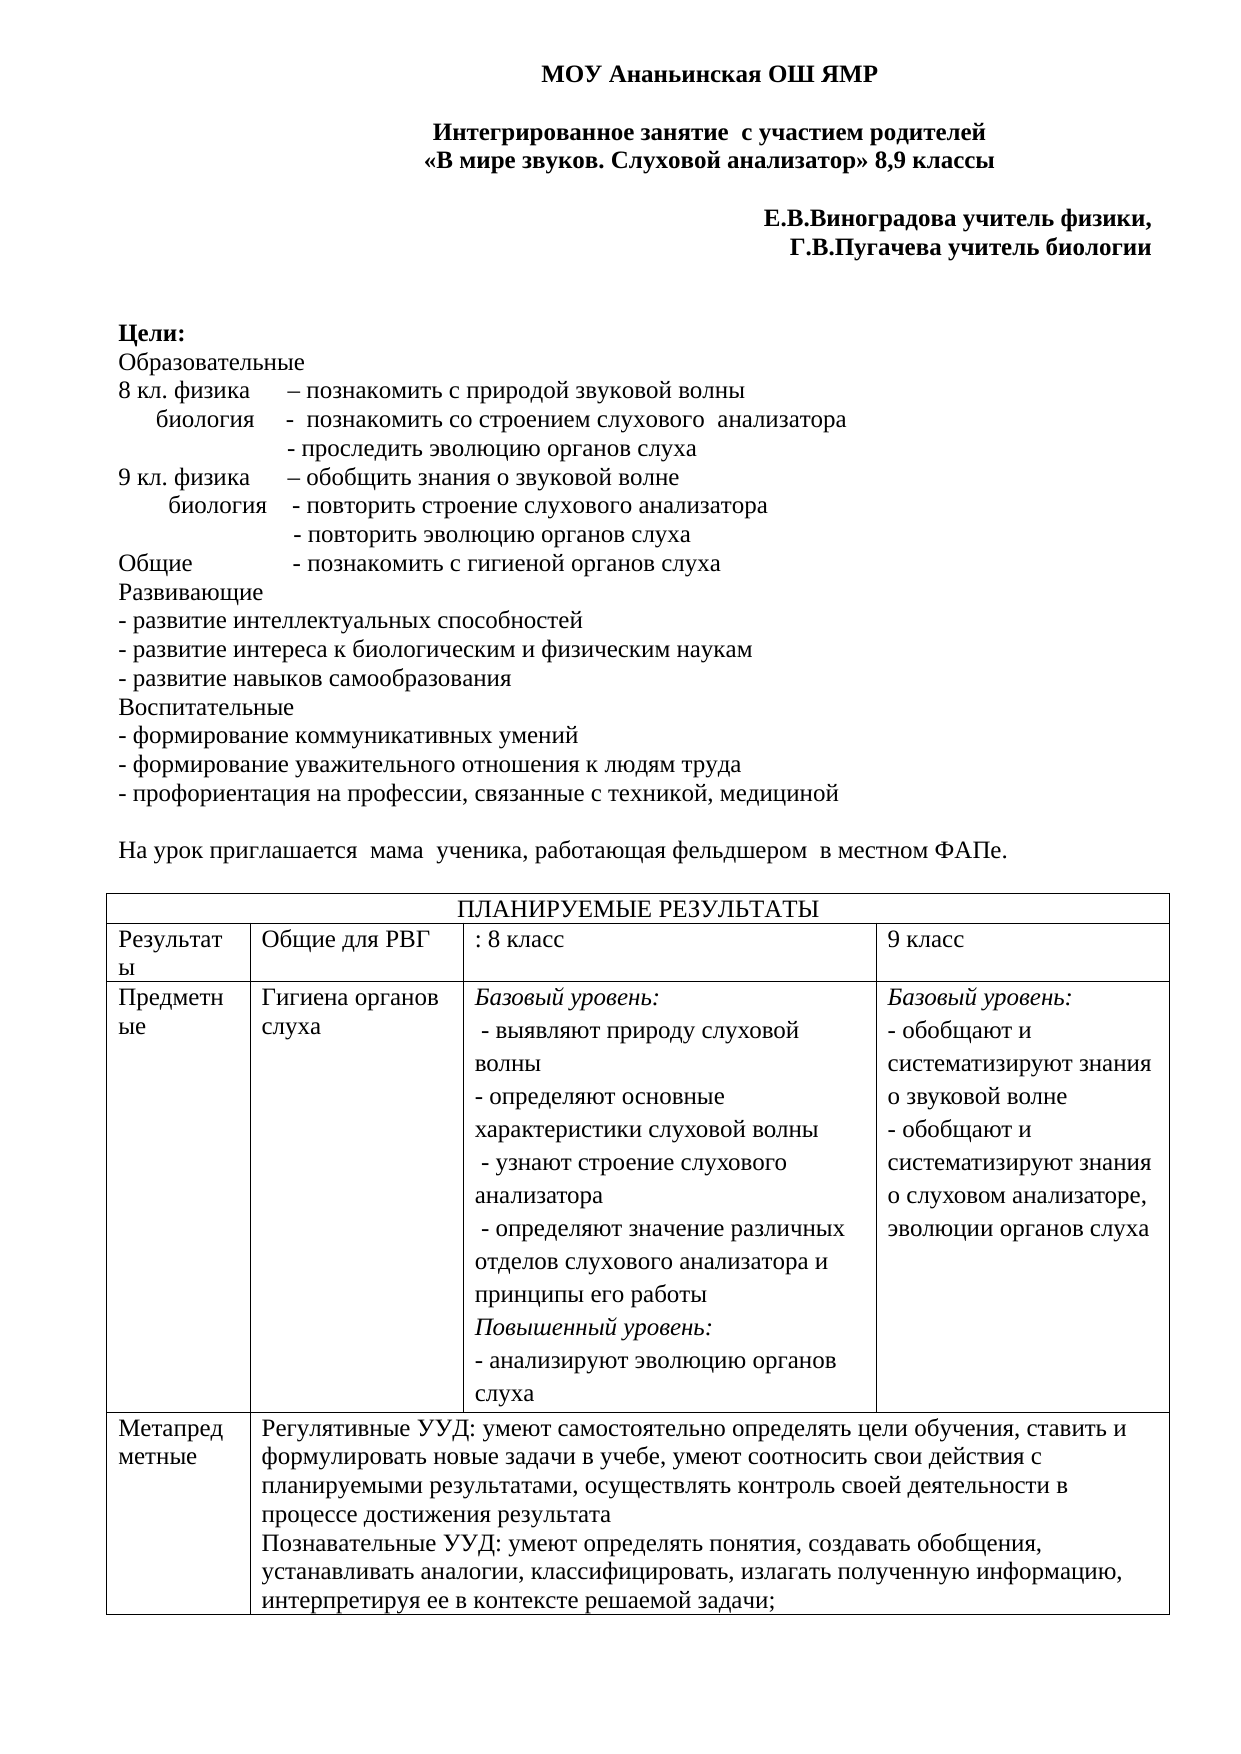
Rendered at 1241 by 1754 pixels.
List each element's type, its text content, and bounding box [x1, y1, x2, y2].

text Цели: [118, 318, 1152, 347]
table_cell Базовый уровень: - обобщают и систематизируют знания о звуковой волне - обобщают и систематизируют знания о слуховом анализаторе, эволюции органов слуха [877, 982, 1169, 1412]
text На урок приглашается мама ученика, работающая фельдшером в местном ФАПе. [118, 835, 1152, 864]
text - повторить эволюцию органов слуха [118, 519, 1152, 548]
table_cell : 8 класс [464, 924, 876, 981]
table_cell 9 класс [877, 924, 1169, 981]
text Развивающие [118, 577, 1152, 605]
table_cell Общие для РВГ [251, 924, 463, 981]
table_cell Метапредметные [107, 1413, 250, 1614]
table_cell Гигиена органов слуха [251, 982, 463, 1412]
text - проследить эволюцию органов слуха [118, 433, 1152, 462]
text - профориентация на профессии, связанные с техникой, медициной [118, 778, 1152, 807]
table_header ПЛАНИРУЕМЫЕ РЕЗУЛЬТАТЫ [107, 894, 1169, 923]
text МОУ Ананьинская ОШ ЯМР [267, 59, 1152, 88]
table_cell Результаты [107, 924, 250, 981]
text Общие - познакомить с гигиеной органов слуха [118, 548, 1152, 577]
text - формирование уважительного отношения к людям труда [118, 749, 1152, 778]
text «В мире звуков. Слуховой анализатор» 8,9 классы [267, 145, 1152, 174]
text биология - повторить строение слухового анализатора [118, 490, 1152, 519]
text Е.В.Виноградова учитель физики, [118, 203, 1152, 232]
text Образовательные [118, 347, 1152, 375]
text биология - познакомить со строением слухового анализатора [118, 404, 1152, 433]
text 8 кл. физика – познакомить с природой звуковой волны [118, 375, 1152, 404]
text - формирование коммуникативных умений [118, 720, 1152, 749]
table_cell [251, 1413, 1169, 1614]
table_cell Базовый уровень: - выявляют природу слуховой волны - определяют основные характеристики слуховой волны - узнают строение слухового анализатора - определяют значение различных отделов слухового анализатора и принципы его работы Повышенный уровень: - анализируют эволюцию органов слуха [464, 982, 876, 1412]
text Воспитательные [118, 692, 1152, 720]
text Г.В.Пугачева учитель биологии [118, 232, 1152, 260]
text - развитие интеллектуальных способностей [118, 605, 1152, 634]
text 9 кл. физика – обобщить знания о звуковой волне [118, 462, 1152, 490]
text Интегрированное занятие с участием родителей [267, 117, 1152, 145]
table_cell Предметные [107, 982, 250, 1412]
text - развитие навыков самообразования [118, 663, 1152, 692]
text - развитие интереса к биологическим и физическим наукам [118, 634, 1152, 663]
